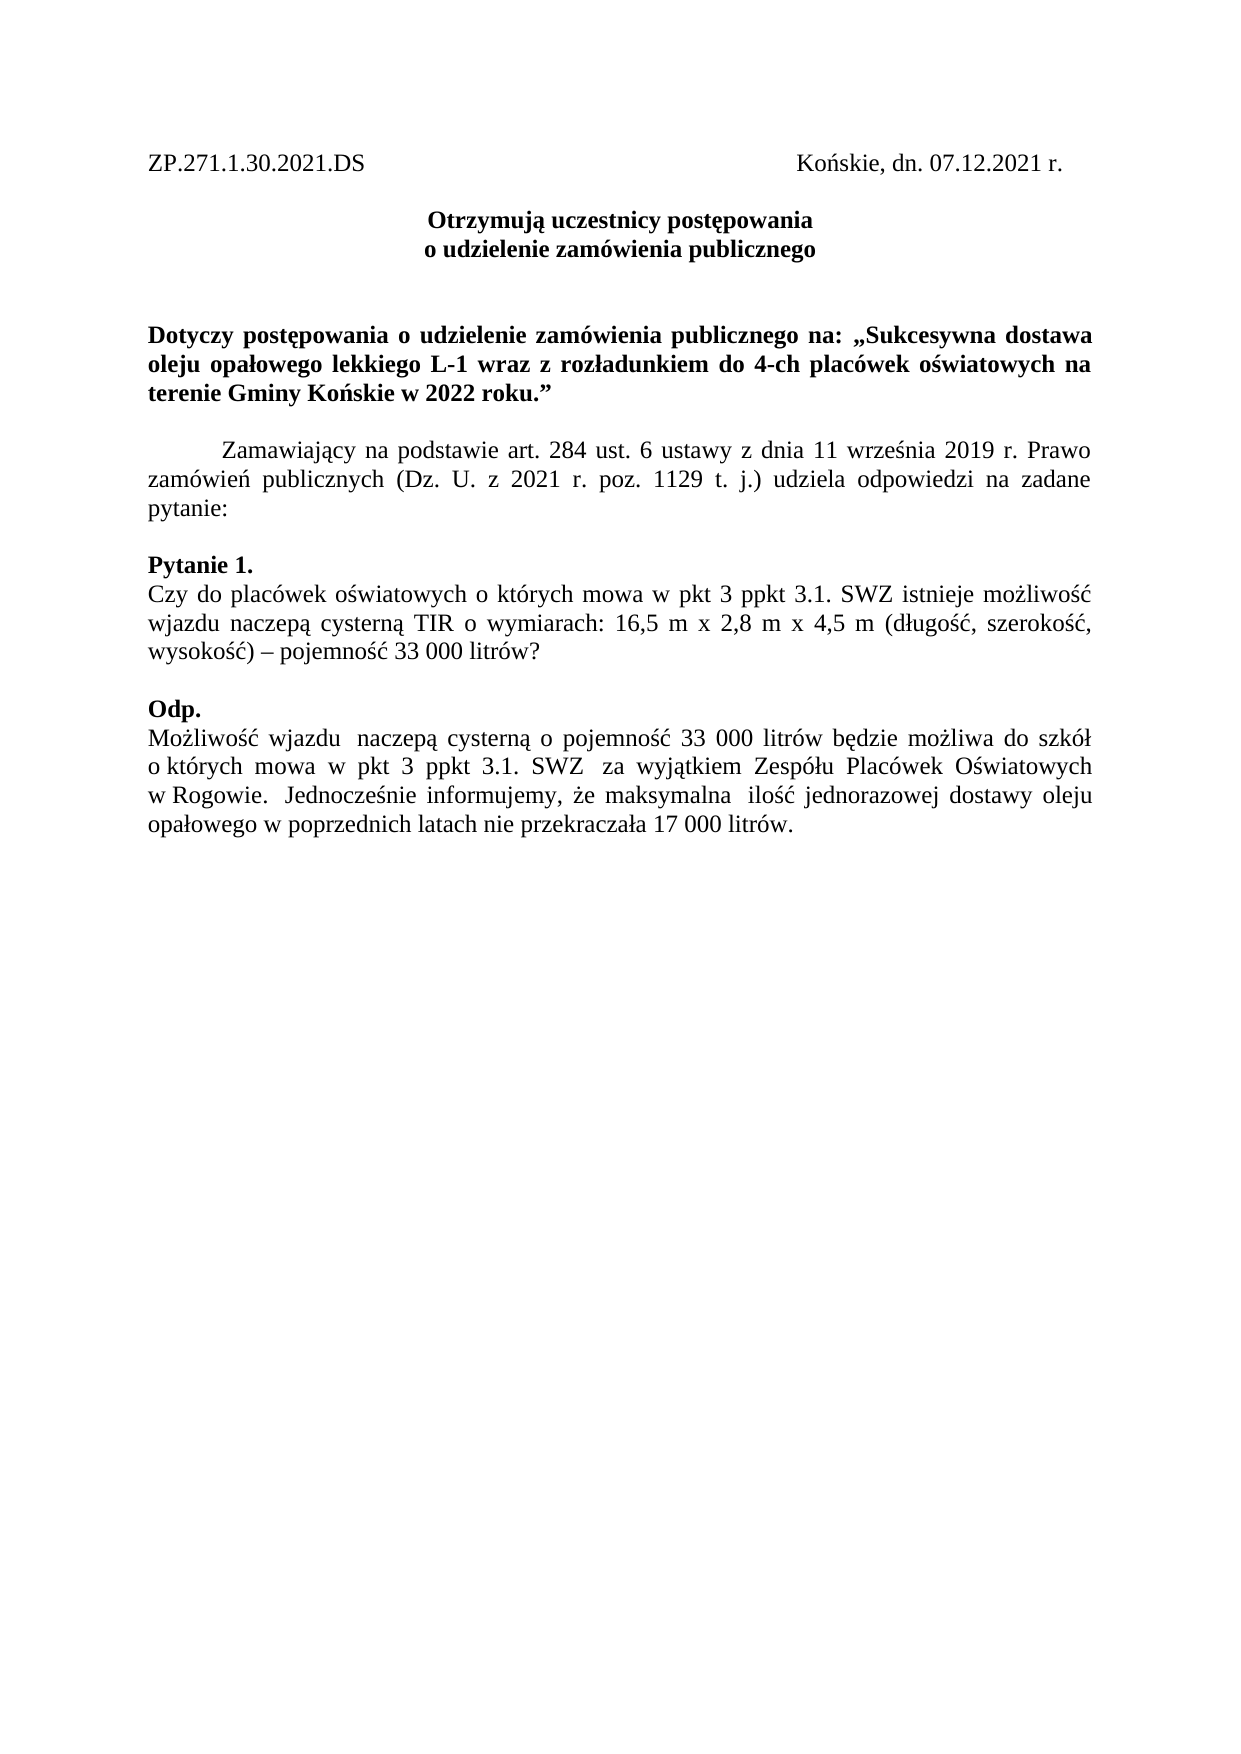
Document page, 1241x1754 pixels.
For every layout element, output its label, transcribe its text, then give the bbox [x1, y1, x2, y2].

text ZP.271.1.30.2021.DS Końskie, dn. 07.12.2021 r. [148, 148, 1093, 176]
text Otrzymują uczestnicy postępowania [148, 205, 1093, 234]
text Zamawiający na podstawie art. 284 ust. 6 ustawy z dnia 11 września 2019 r. Prawo zamówień publicznych (Dz. U. z 2021 r. poz. 1129 t. j.) udziela odpowiedzi na zadane pytanie: [148, 435, 1093, 521]
text Czy do placówek oświatowych o których mowa w pkt 3 ppkt 3.1. SWZ istnieje możliwość wjazdu naczepą cysterną TIR o wymiarach: x x (długość, szerokość, wysokość) – pojemność ? [148, 579, 1093, 665]
text Dotyczy postępowania o udzielenie zamówienia publicznego na: „Sukcesywna dostawa oleju opałowego lekkiego L-1 wraz z rozładunkiem do 4-ch placówek oświatowych na terenie Gminy Końskie w 2022 roku.” [148, 320, 1093, 406]
text Pytanie 1. [148, 550, 1093, 579]
text Odp. [148, 694, 1093, 723]
text Możliwość wjazdu naczepą cysterną o pojemność będzie możliwa do szkół o których mowa w pkt 3 ppkt 3.1. SWZ za wyjątkiem Zespółu Placówek Oświatowych w Rogowie. Jednocześnie informujemy, że maksymalna ilość jednorazowej dostawy oleju opałowego w poprzednich latach nie przekraczała . [148, 723, 1093, 838]
text o udzielenie zamówienia publicznego [148, 234, 1093, 263]
